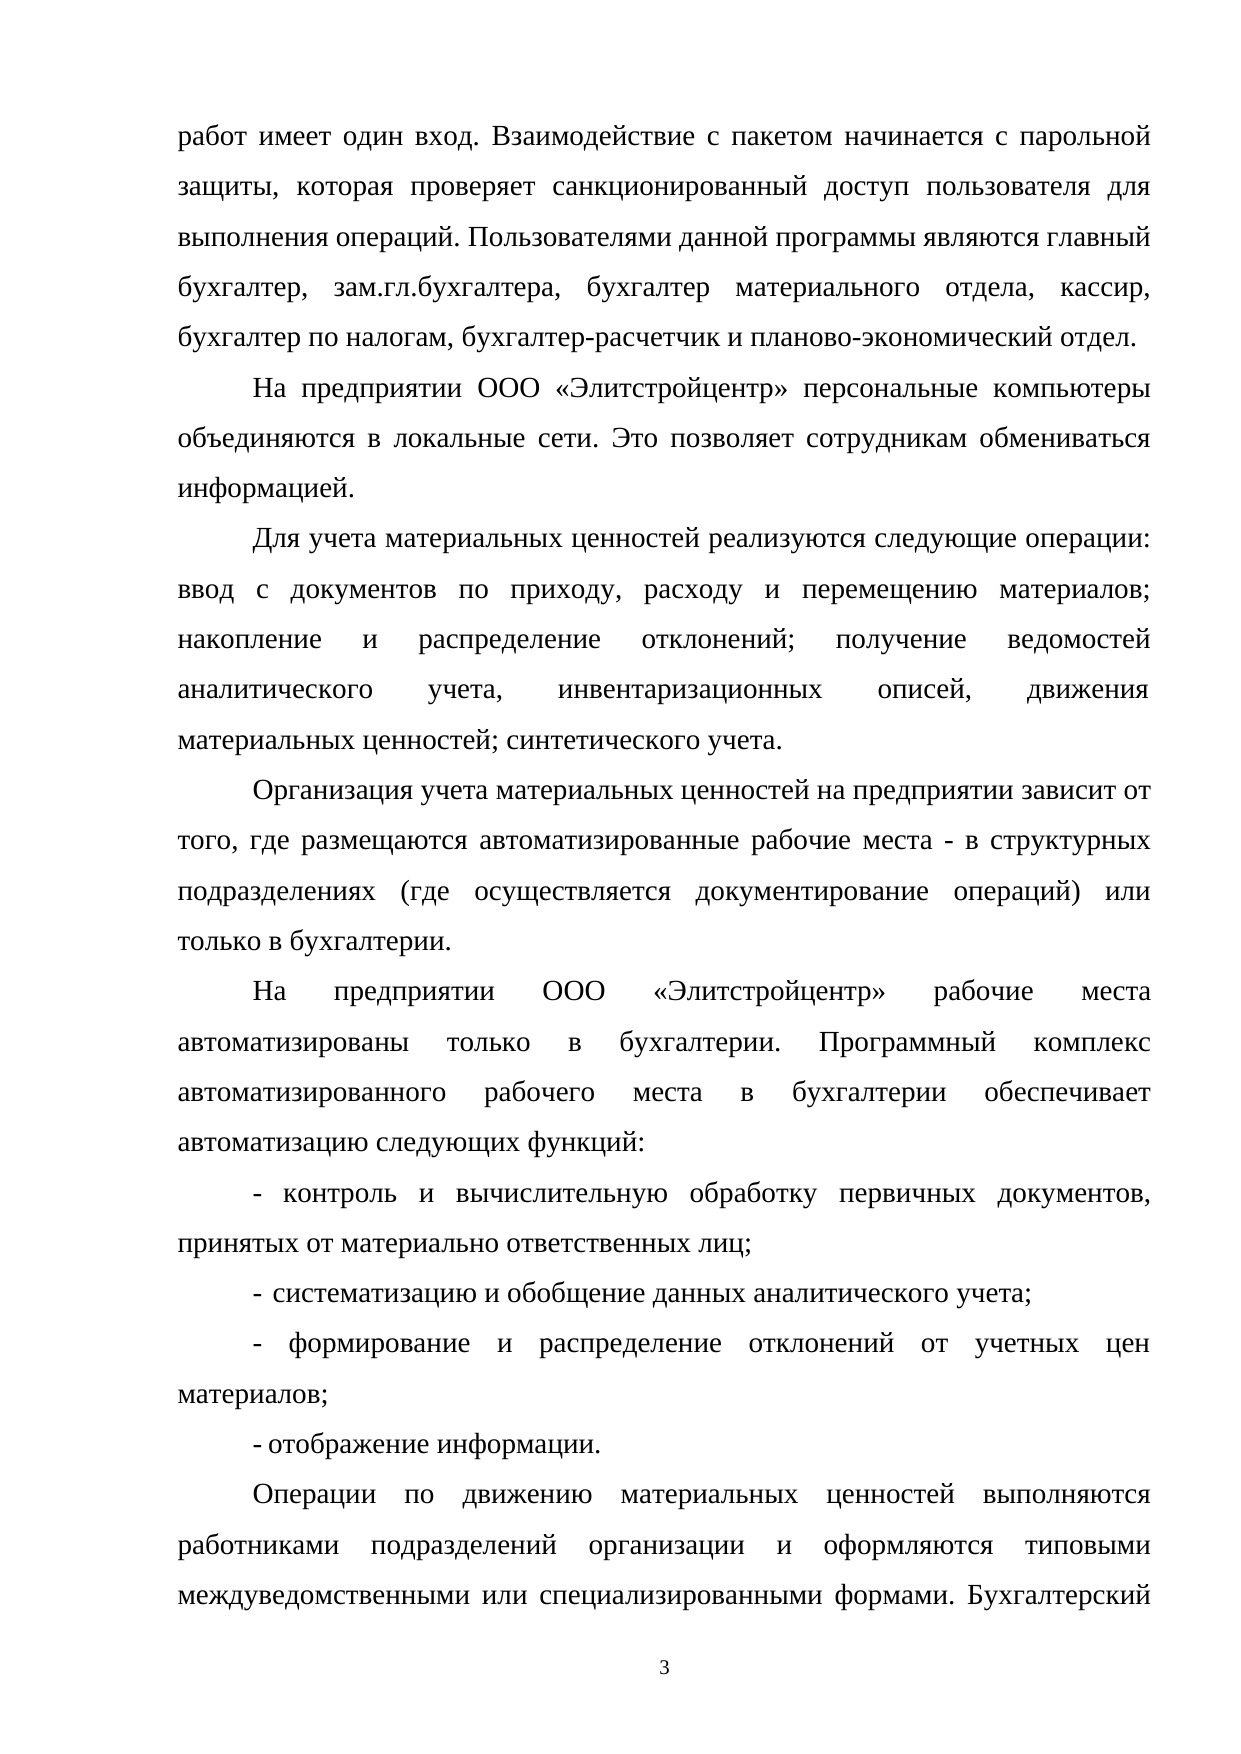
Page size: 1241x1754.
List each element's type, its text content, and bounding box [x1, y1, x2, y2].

text Для учета материальных ценностей реализуются следующие операции: ввод с документов по приходу, расходу и перемещению материалов; накопление и распределение отклонений; получение ведомостей аналитического учета, инвентаризационных описей, движения материальных ценностей; синтетического учета. [177, 521, 1152, 755]
text На предприятии ООО «Элитстройцентр» персональные компьютеры объединяются в локальные сети. Это позволяет сотрудникам обмениваться информацией. [177, 370, 1152, 504]
text - систематизацию и обобщение данных аналитического учета; [177, 1275, 1152, 1309]
text - контроль и вычислительную обработку первичных документов, принятых от материально ответственных лиц; [177, 1175, 1152, 1258]
text - отображение информации. [177, 1426, 1152, 1460]
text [177, 118, 1152, 353]
text Организация учета материальных ценностей на предприятии зависит от того, где размещаются автоматизированные рабочие места - в структурных подразделениях (где осуществляется документирование операций) или только в бухгалтерии. [177, 772, 1152, 957]
text На предприятии ООО «Элитстройцентр» рабочие места автоматизированы только в бухгалтерии. Программный комплекс автоматизированного рабочего места в бухгалтерии обеспечивает автоматизацию следующих функций: [177, 973, 1152, 1158]
text - формирование и распределение отклонений от учетных цен материалов; [177, 1326, 1152, 1409]
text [177, 1477, 1152, 1611]
